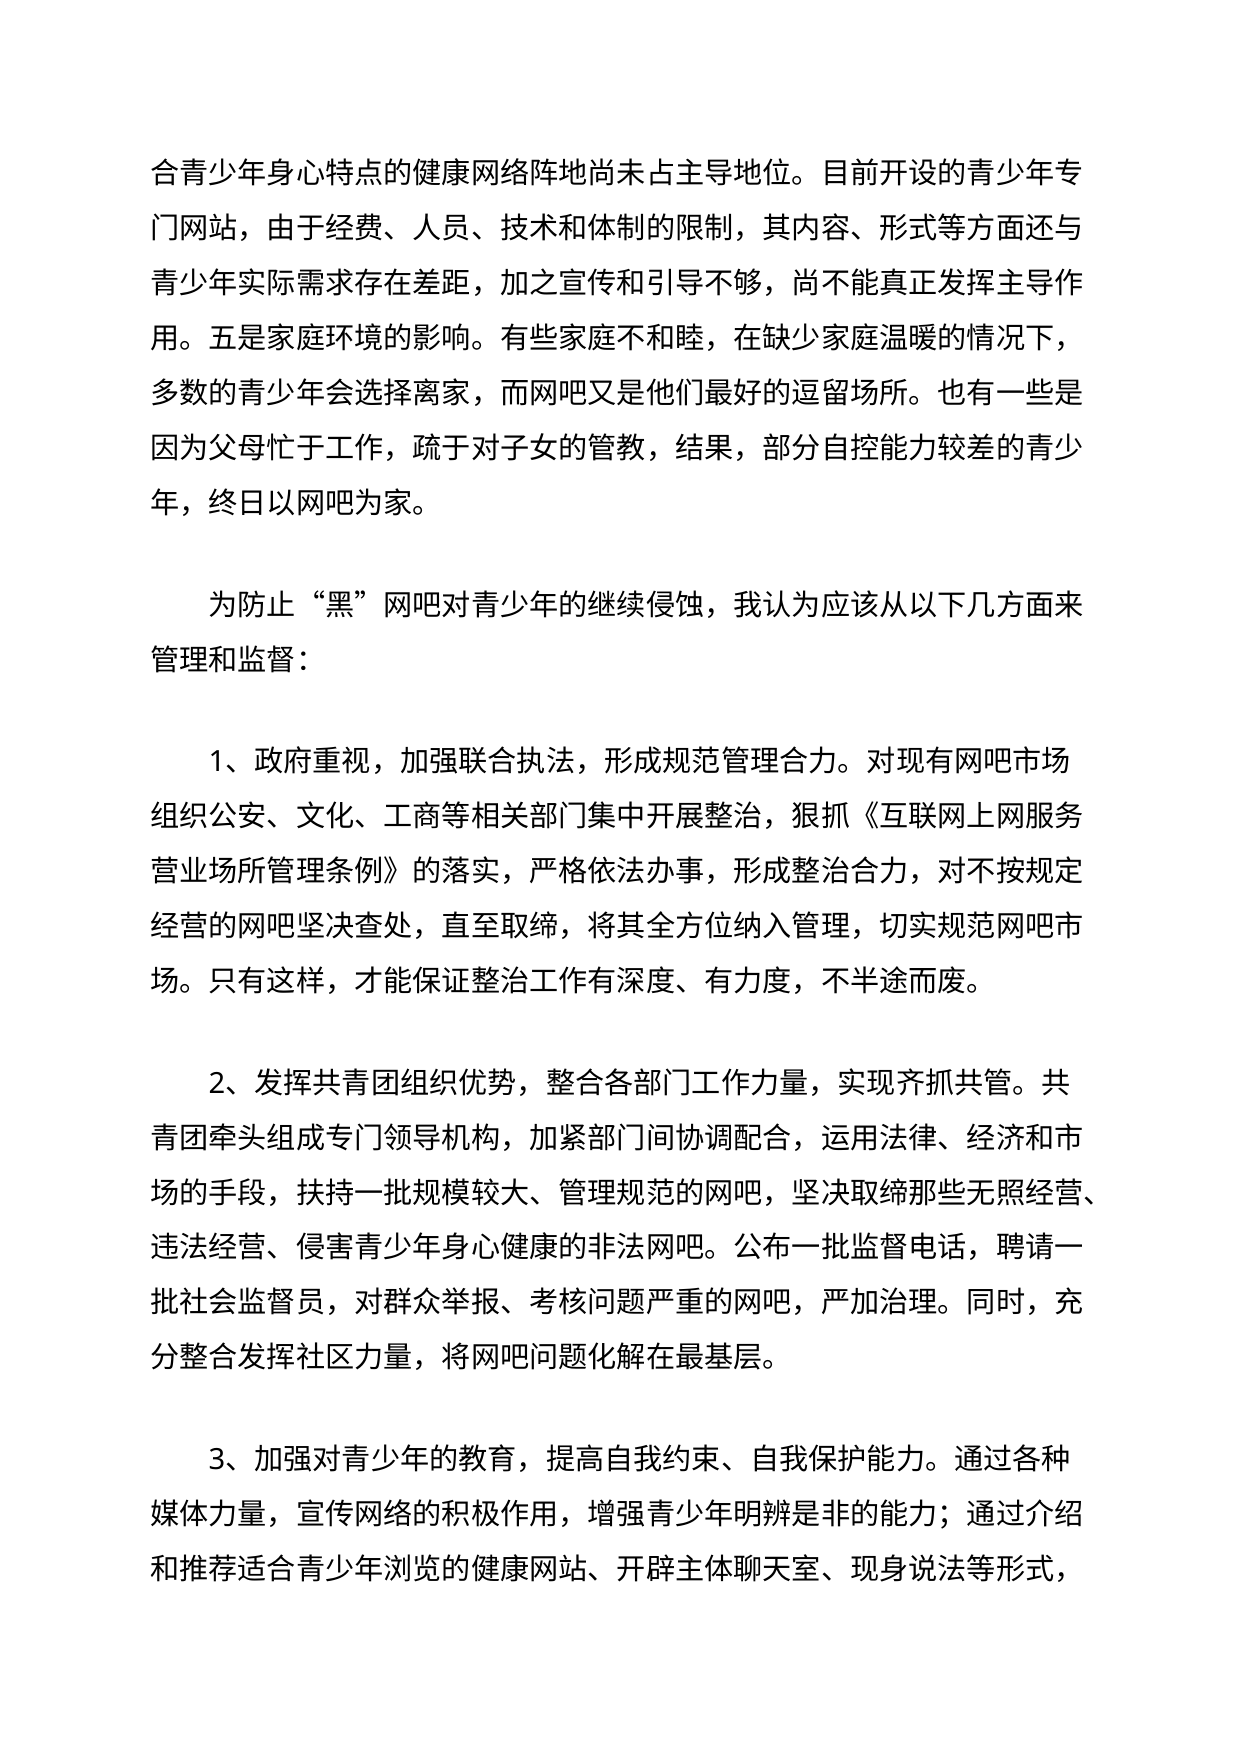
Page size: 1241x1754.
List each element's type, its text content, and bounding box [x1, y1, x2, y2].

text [150, 150, 1090, 522]
text 2、发挥共青团组织优势，整合各部门工作力量，实现齐抓共管。共青团牵头组成专门领导机构，加紧部门间协调配合，运用法律、经济和市场的手段，扶持一批规模较大、管理规范的网吧，坚决取缔那些无照经营、违法经营、侵害青少年身心健康的非法网吧。公布一批监督电话，聘请一批社会监督员，对群众举报、考核问题严重的网吧，严加治理。同时，充分整合发挥社区力量，将网吧问题化解在最基层。 [150, 1059, 1090, 1376]
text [150, 1436, 1090, 1588]
text 为防止“黑”网吧对青少年的继续侵蚀，我认为应该从以下几方面来管理和监督： [150, 581, 1090, 678]
text 1、政府重视，加强联合执法，形成规范管理合力。对现有网吧市场组织公安、文化、工商等相关部门集中开展整治，狠抓《互联网上网服务营业场所管理条例》的落实，严格依法办事，形成整治合力，对不按规定经营的网吧坚决查处，直至取缔，将其全方位纳入管理，切实规范网吧市场。只有这样，才能保证整治工作有深度、有力度，不半途而废。 [150, 738, 1090, 1000]
